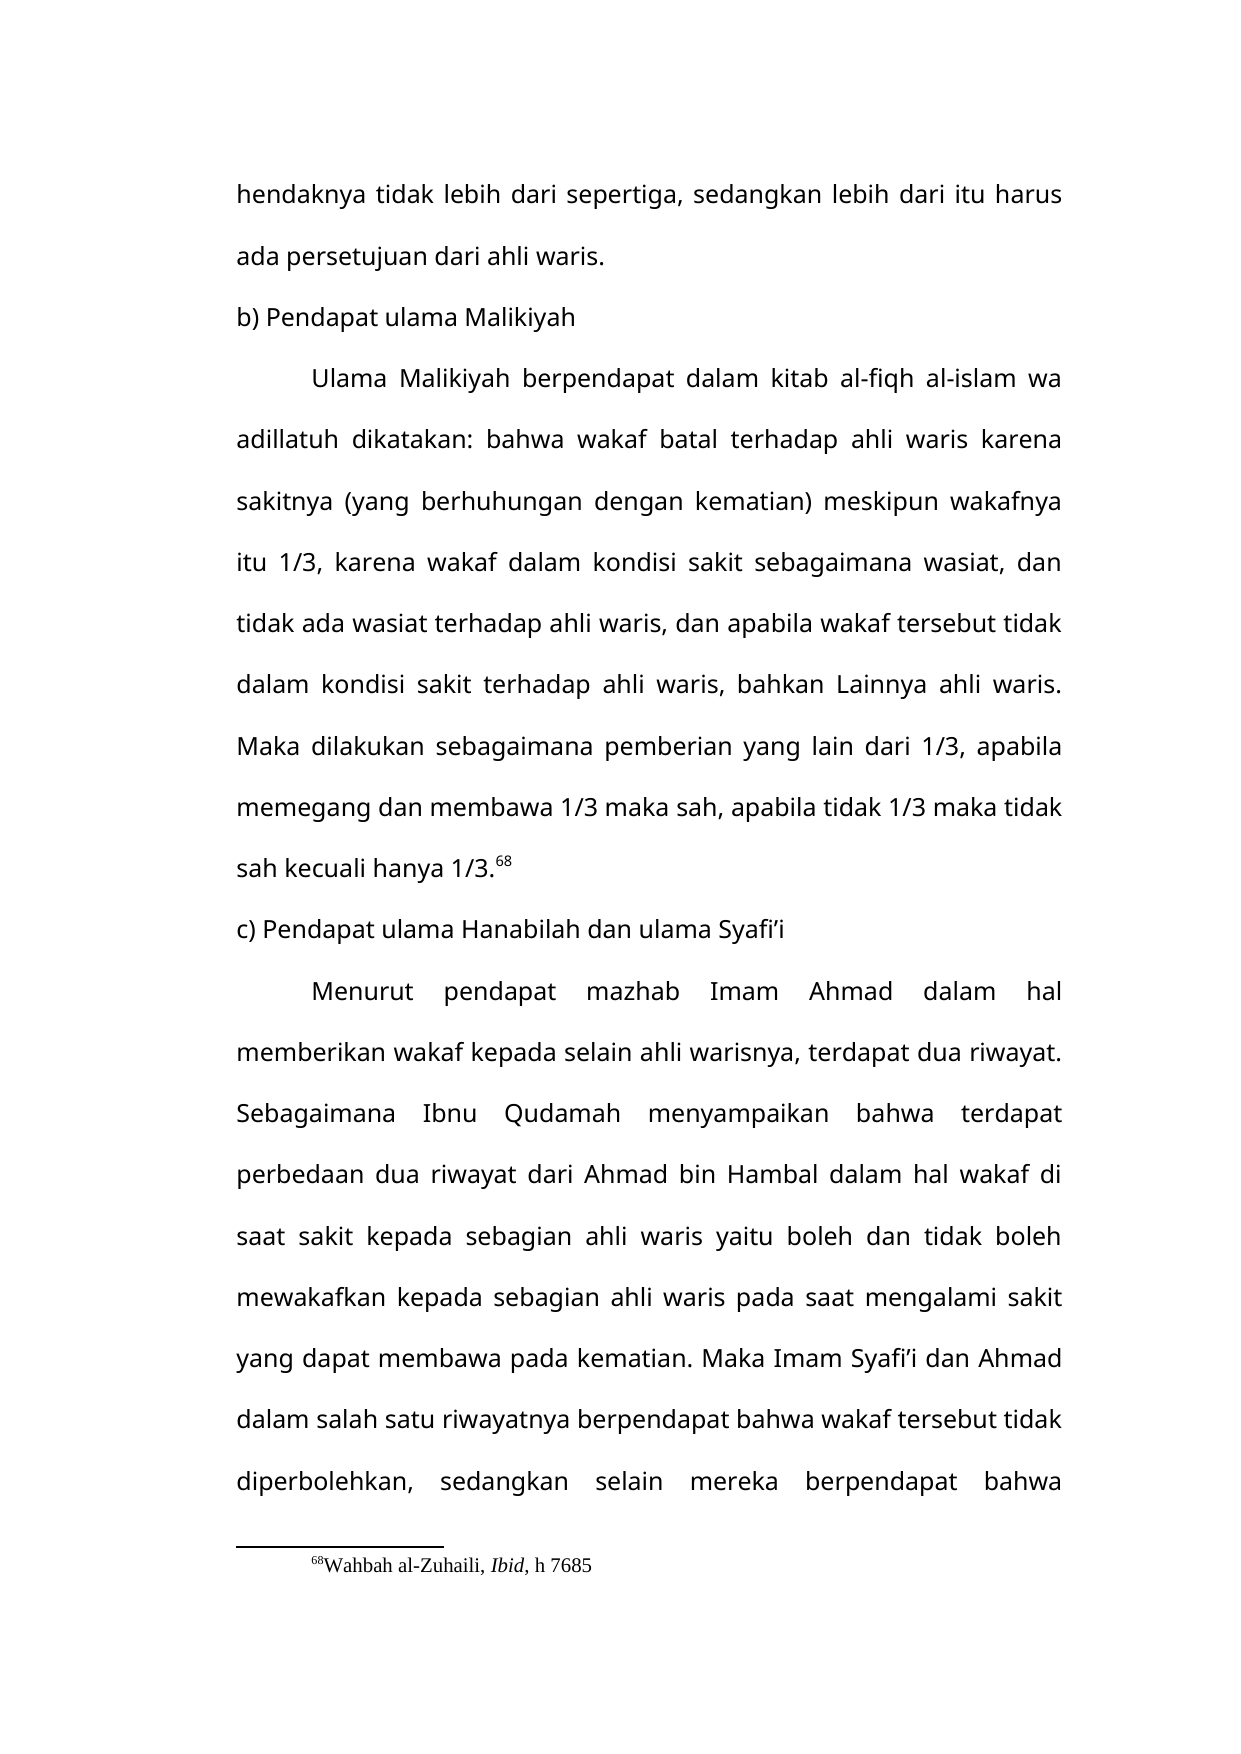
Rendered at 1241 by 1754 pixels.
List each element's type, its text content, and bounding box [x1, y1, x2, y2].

text c) Pendapat ulama Hanabilah dan ulama Syafi’i [236, 912, 1063, 946]
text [236, 973, 1063, 1497]
text Ulama Malikiyah berpendapat dalam kitab al-fiqh al-islam wa adillatuh dikatakan: bahwa wakaf batal terhadap ahli waris karena sakitnya (yang berhuhungan dengan kematian) meskipun wakafnya itu 1/3, karena wakaf dalam kondisi sakit sebagaimana wasiat, dan tidak ada wasiat terhadap ahli waris, dan apabila wakaf tersebut tidak dalam kondisi sakit terhadap ahli waris, bahkan Lainnya ahli waris. Maka dilakukan sebagaimana pemberian yang lain dari 1/3, apabila memegang dan membawa 1/3 maka sah, apabila tidak 1/3 maka tidak sah kecuali hanya 1/3. [236, 361, 1063, 885]
text b) Pendapat ulama Malikiyah [236, 300, 1063, 334]
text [236, 177, 1063, 272]
